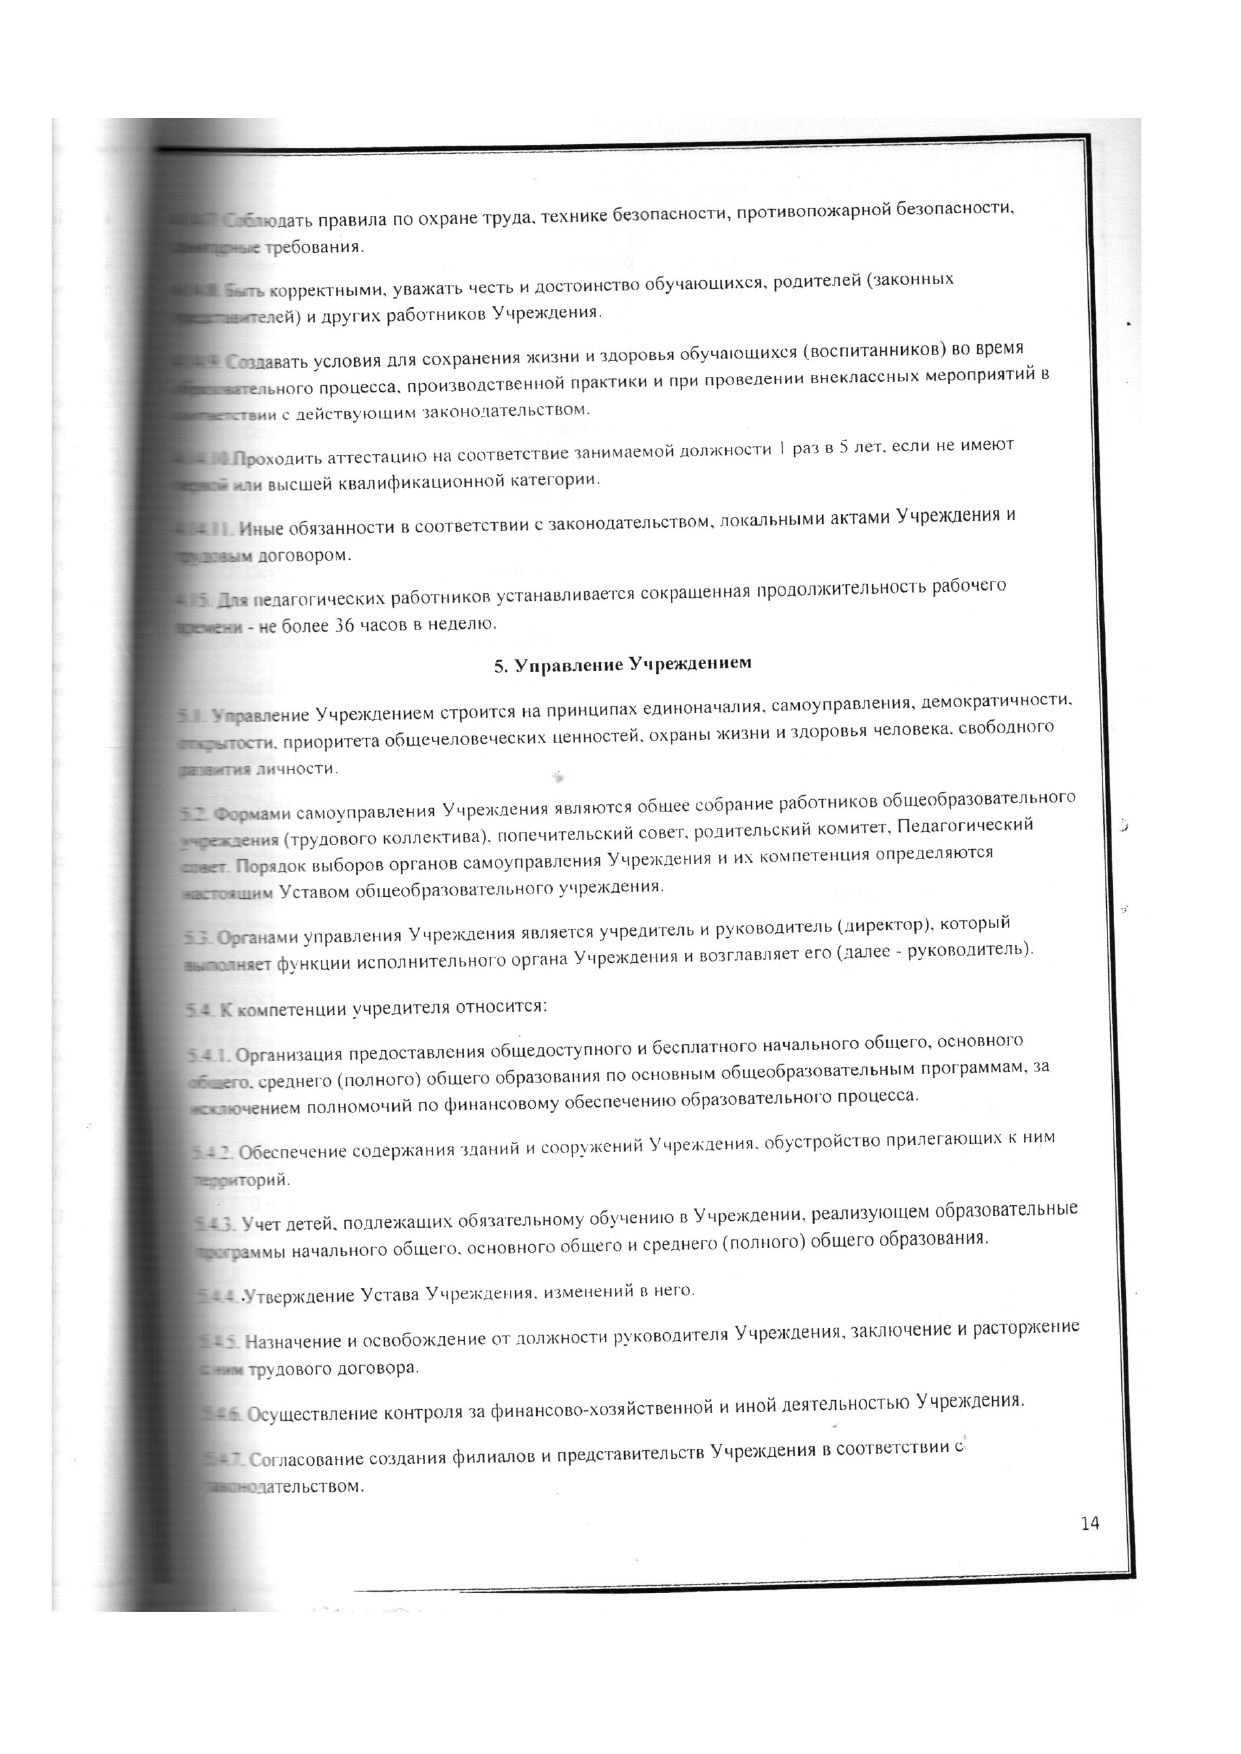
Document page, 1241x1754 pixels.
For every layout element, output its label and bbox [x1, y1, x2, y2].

picture [44, 118, 1148, 1636]
